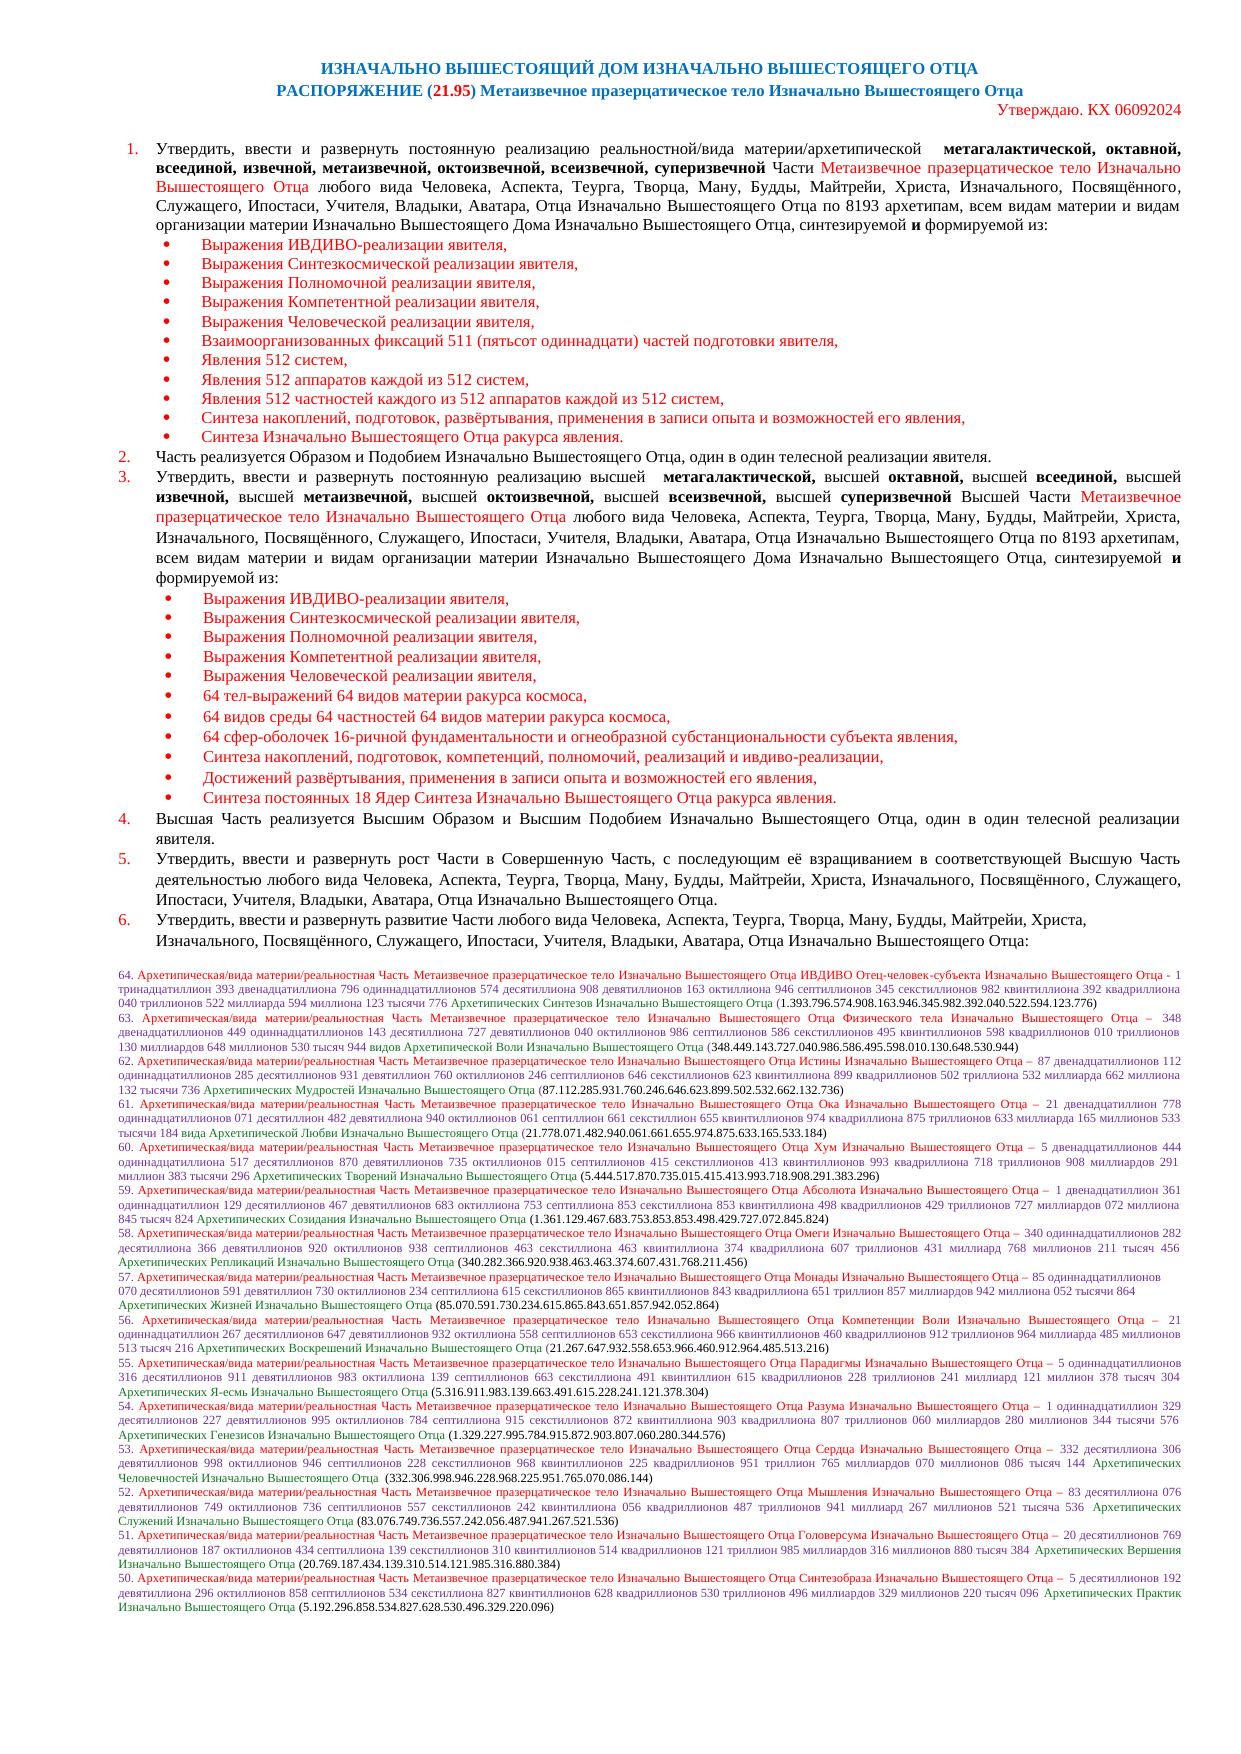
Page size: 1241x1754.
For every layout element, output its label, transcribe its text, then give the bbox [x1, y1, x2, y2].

list Синтеза накоплений, подготовок, развёртывания, применения в записи опыта и возможностей его явления, [163, 408, 1181, 427]
list Утвердить, ввести и развернуть развитие Части любого вида Человека, Аспекта, Теурга, Творца, Ману, Будды, Майтрейи, Христа, Изначального, Посвящённого, Служащего, Ипостаси, Учителя, Владыки, Аватара, Отца Изначально Вышестоящего Отца: [118, 910, 1181, 949]
text 57. Архетипическая/вида материи/реальностная Часть Метаизвечное празерцатическое тело Изначально Вышестоящего Отца Монады Изначально Вышестоящего Отца – 85 одиннадцатиллионов 070 десятиллионов 591 девятиллион 730 октиллионов 234 септиллиона 615 секстиллионов 865 квинтиллионов 843 квадриллиона 651 триллион 857 миллиардов 942 миллиона 052 тысячи 864 Архетипических Жизней Изначально Вышестоящего Отца (85.070.591.730.234.615.865.843.651.857.942.052.864) [118, 1269, 1181, 1312]
list Высшая Часть реализуется Высшим Образом и Высшим Подобием Изначально Вышестоящего Отца, один в один телесной реализации явителя. [118, 808, 1181, 848]
list Утвердить, ввести и развернуть рост Части в Совершенную Часть, с последующим её взращиванием в соответствующей Высшую Часть деятельностью любого вида Человека, Аспекта, Теурга, Творца, Ману, Будды, Майтрейи, Христа, Изначального, Посвящённого, Служащего, Ипостаси, Учителя, Владыки, Аватара, Отца Изначально Вышестоящего Отца. [118, 849, 1181, 909]
list Выражения ИВДИВО-реализации явителя, [163, 234, 1181, 254]
list Явления 512 частностей каждого из 512 аппаратов каждой из 512 систем, [163, 388, 1181, 408]
list Выражения Синтезкосмической реализации явителя, [163, 254, 1181, 273]
list Взаимоорганизованных фиксаций 511 (пятьсот одиннадцати) частей подготовки явителя, [163, 331, 1181, 350]
list Часть реализуется Образом и Подобием Изначально Вышестоящего Отца, один в один телесной реализации явителя. [118, 446, 1181, 466]
text 63. Архетипическая/вида материи/реальностная Часть Метаизвечное празерцатическое тело Изначально Вышестоящего Отца Физического тела Изначально Вышестоящего Отца – 348 двенадцатиллионов 449 одиннадцатиллионов 143 десятиллиона 727 девятиллионов 040 октиллионов 986 септиллионов 586 секстиллионов 495 квинтиллионов 598 квадриллионов 010 триллионов 130 миллиардов 648 миллионов 530 тысяч 944 видов Архетипической Воли Изначально Вышестоящего Отца (348.449.143.727.040.986.586.495.598.010.130.648.530.944) [118, 1011, 1181, 1054]
list Выражения Человеческой реализации явителя, [163, 311, 1181, 331]
text ИЗНАЧАЛЬНО ВЫШЕСТОЯЩИЙ ДОМ ИЗНАЧАЛЬНО ВЫШЕСТОЯЩЕГО ОТЦА [118, 59, 1181, 78]
text 58. Архетипическая/вида материи/реальностная Часть Метаизвечное празерцатическое тело Изначально Вышестоящего Отца Омеги Изначально Вышестоящего Отца – 340 одиннадцатиллионов 282 десятиллиона 366 девятиллионов 920 октиллионов 938 септиллионов 463 секстиллиона 463 квинтиллиона 374 квадриллиона 607 триллионов 431 миллиард 768 миллионов 211 тысяч 456 Архетипических Репликаций Изначально Вышестоящего Отца (340.282.366.920.938.463.463.374.607.431.768.211.456) [118, 1226, 1181, 1269]
subtitle РАСПОРЯЖЕНИЕ (21.95) Метаизвечное празерцатическое тело Изначально Вышестоящего Отца [118, 81, 1181, 100]
list Выражения Компетентной реализации явителя, [165, 646, 1181, 666]
text 56. Архетипическая/вида материи/реальностная Часть Метаизвечное празерцатическое тело Изначально Вышестоящего Отца Компетенции Воли Изначально Вышестоящего Отца – 21 одиннадцатиллион 267 десятиллионов 647 девятиллионов 932 октиллиона 558 септиллионов 653 секстиллиона 966 квинтиллионов 460 квадриллионов 912 триллионов 964 миллиарда 485 миллионов 513 тысяч 216 Архетипических Воскрешений Изначально Вышестоящего Отца (21.267.647.932.558.653.966.460.912.964.485.513.216) [118, 1312, 1181, 1356]
text 62. Архетипическая/вида материи/реальностная Часть Метаизвечное празерцатическое тело Изначально Вышестоящего Отца Истины Изначально Вышестоящего Отца – 87 двенадцатиллионов 112 одиннадцатиллионов 285 десятиллионов 931 девятиллион 760 октиллионов 246 септиллионов 646 секстиллионов 623 квинтиллиона 899 квадриллионов 502 триллиона 532 миллиарда 662 миллиона 132 тысячи 736 Архетипических Мудростей Изначально Вышестоящего Отца (87.112.285.931.760.246.646.623.899.502.532.662.132.736) [118, 1054, 1181, 1097]
list 64 видов среды 64 частностей 64 видов материи ракурса космоса, [165, 706, 1181, 726]
text 53. Архетипическая/вида материи/реальностная Часть Метаизвечное празерцатическое тело Изначально Вышестоящего Отца Сердца Изначально Вышестоящего Отца – 332 десятиллиона 306 девятиллионов 998 октиллионов 946 септиллионов 228 секстиллионов 968 квинтиллионов 225 квадриллионов 951 триллион 765 миллиардов 070 миллионов 086 тысяч 144 Архетипических Человечностей Изначально Вышестоящего Отца (332.306.998.946.228.968.225.951.765.070.086.144) [118, 1442, 1181, 1485]
text 64. Архетипическая/вида материи/реальностная Часть Метаизвечное празерцатическое тело Изначально Вышестоящего Отца ИВДИВО Отец-человек-субъекта Изначально Вышестоящего Отца - 1 тринадцатиллион 393 двенадцатиллиона 796 одиннадцатиллионов 574 десятиллиона 908 девятиллионов 163 октиллиона 946 септиллионов 345 секстиллионов 982 квинтиллиона 392 квадриллиона 040 триллионов 522 миллиарда 594 миллиона 123 тысячи 776 Архетипических Синтезов Изначально Вышестоящего Отца (1.393.796.574.908.163.946.345.982.392.040.522.594.123.776) [118, 967, 1181, 1011]
text 50. Архетипическая/вида материи/реальностная Часть Метаизвечное празерцатическое тело Изначально Вышестоящего Отца Синтезобраза Изначально Вышестоящего Отца – 5 десятиллионов 192 девятиллиона 296 октиллионов 858 септиллионов 534 секстиллиона 827 квинтиллионов 628 квадриллионов 530 триллионов 496 миллиардов 329 миллионов 220 тысяч 096 Архетипических Практик Изначально Вышестоящего Отца (5.192.296.858.534.827.628.530.496.329.220.096) [118, 1571, 1181, 1614]
list Выражения ИВДИВО-реализации явителя, [165, 588, 1181, 608]
text 51. Архетипическая/вида материи/реальностная Часть Метаизвечное празерцатическое тело Изначально Вышестоящего Отца Головерсума Изначально Вышестоящего Отца – 20 десятиллионов 769 девятиллионов 187 октиллионов 434 септиллиона 139 секстиллионов 310 квинтиллионов 514 квадриллионов 121 триллион 985 миллиардов 316 миллионов 880 тысяч 384 Архетипических Вершения Изначально Вышестоящего Отца (20.769.187.434.139.310.514.121.985.316.880.384) [118, 1528, 1181, 1571]
list Выражения Человеческой реализации явителя, [165, 666, 1181, 685]
list Синтеза постоянных 18 Ядер Синтеза Изначально Вышестоящего Отца ракурса явления. [165, 788, 1181, 807]
text 60. Архетипическая/вида материи/реальностная Часть Метаизвечное празерцатическое тело Изначально Вышестоящего Отца Хум Изначально Вышестоящего Отца – 5 двенадцатиллионов 444 одиннадцатиллиона 517 десятиллионов 870 девятиллионов 735 октиллионов 015 септиллионов 415 секстиллионов 413 квинтиллионов 993 квадриллиона 718 триллионов 908 миллиардов 291 миллион 383 тысячи 296 Архетипических Творений Изначально Вышестоящего Отца (5.444.517.870.735.015.415.413.993.718.908.291.383.296) [118, 1140, 1181, 1183]
list Явления 512 систем, [163, 350, 1181, 369]
text 54. Архетипическая/вида материи/реальностная Часть Метаизвечное празерцатическое тело Изначально Вышестоящего Отца Разума Изначально Вышестоящего Отца – 1 одиннадцатиллион 329 десятиллионов 227 девятиллионов 995 октиллионов 784 септиллиона 915 секстиллионов 872 квинтиллиона 903 квадриллиона 807 триллионов 060 миллиардов 280 миллионов 344 тысячи 576 Архетипических Генезисов Изначально Вышестоящего Отца (1.329.227.995.784.915.872.903.807.060.280.344.576) [118, 1399, 1181, 1442]
text 61. Архетипическая/вида материи/реальностная Часть Метаизвечное празерцатическое тело Изначально Вышестоящего Отца Ока Изначально Вышестоящего Отца – 21 двенадцатиллион 778 одиннадцатиллионов 071 десятиллион 482 девятиллиона 940 октиллионов 061 септиллион 661 секстиллион 655 квинтиллионов 974 квадриллиона 875 триллионов 633 миллиарда 165 миллионов 533 тысячи 184 вида Архетипической Любви Изначально Вышестоящего Отца (21.778.071.482.940.061.661.655.974.875.633.165.533.184) [118, 1097, 1181, 1140]
list Выражения Синтезкосмической реализации явителя, [165, 608, 1181, 627]
list Выражения Компетентной реализации явителя, [163, 292, 1181, 311]
list Синтеза Изначально Вышестоящего Отца ракурса явления. [163, 427, 1181, 446]
list Выражения Полномочной реализации явителя, [165, 627, 1181, 646]
list Синтеза накоплений, подготовок, компетенций, полномочий, реализаций и ивдиво-реализации, [165, 747, 1181, 767]
list 64 тел-выражений 64 видов материи ракурса космоса, [165, 686, 1181, 705]
list Утвердить, ввести и развернуть постоянную реализацию высшей метагалактической, высшей октавной, высшей всеединой, высшей извечной, высшей метаизвечной, высшей октоизвечной, высшей всеизвечной, высшей суперизвечной Высшей Части Метаизвечное празерцатическое тело Изначально Вышестоящего Отца любого вида Человека, Аспекта, Теурга, Творца, Ману, Будды, Майтрейи, Христа, Изначального, Посвящённого, Служащего, Ипостаси, Учителя, Владыки, Аватара, Отца Изначально Вышестоящего Отца по 8193 архетипам, всем видам материи и видам организации материи Изначально Вышестоящего Дома Изначально Вышестоящего Отца, синтезируемой и формируемой из: [118, 467, 1181, 587]
text Утверждаю. КХ 06092024 [118, 100, 1181, 119]
list Явления 512 аппаратов каждой из 512 систем, [163, 369, 1181, 388]
text 52. Архетипическая/вида материи/реальностная Часть Метаизвечное празерцатическое тело Изначально Вышестоящего Отца Мышления Изначально Вышестоящего Отца – 83 десятиллиона 076 девятиллионов 749 октиллионов 736 септиллионов 557 секстиллионов 242 квинтиллиона 056 квадриллионов 487 триллионов 941 миллиард 267 миллионов 521 тысяча 536 Архетипических Служений Изначально Вышестоящего Отца (83.076.749.736.557.242.056.487.941.267.521.536) [118, 1485, 1181, 1528]
list Утвердить, ввести и развернуть постоянную реализацию реальностной/вида материи/архетипической метагалактической, октавной, всеединой, извечной, метаизвечной, октоизвечной, всеизвечной, суперизвечной Части Метаизвечное празерцатическое тело Изначально Вышестоящего Отца любого вида Человека, Аспекта, Теурга, Творца, Ману, Будды, Майтрейи, Христа, Изначального, Посвящённого, Служащего, Ипостаси, Учителя, Владыки, Аватара, Отца Изначально Вышестоящего Отца по 8193 архетипам, всем видам материи и видам организации материи Изначально Вышестоящего Дома Изначально Вышестоящего Отца, синтезируемой и формируемой из: [126, 138, 1181, 234]
list Достижений развёртывания, применения в записи опыта и возможностей его явления, [165, 768, 1181, 787]
list 64 сфер-оболочек 16-ричной фундаментальности и огнеобразной субстанциональности субъекта явления, [165, 727, 1181, 746]
list Выражения Полномочной реализации явителя, [163, 273, 1181, 292]
text 59. Архетипическая/вида материи/реальностная Часть Метаизвечное празерцатическое тело Изначально Вышестоящего Отца Абсолюта Изначально Вышестоящего Отца – 1 двенадцатиллион 361 одиннадцатиллион 129 десятиллионов 467 девятиллионов 683 октиллиона 753 септиллиона 853 секстиллиона 853 квинтиллиона 498 квадриллионов 429 триллионов 727 миллиардов 072 миллиона 845 тысяч 824 Архетипических Созидания Изначально Вышестоящего Отца (1.361.129.467.683.753.853.853.498.429.727.072.845.824) [118, 1183, 1181, 1226]
text 55. Архетипическая/вида материи/реальностная Часть Метаизвечное празерцатическое тело Изначально Вышестоящего Отца Парадигмы Изначально Вышестоящего Отца – 5 одиннадцатиллионов 316 десятиллионов 911 девятиллионов 983 октиллиона 139 септиллионов 663 секстиллиона 491 квинтиллион 615 квадриллионов 228 триллионов 241 миллиард 121 миллион 378 тысяч 304 Архетипических Я-есмь Изначально Вышестоящего Отца (5.316.911.983.139.663.491.615.228.241.121.378.304) [118, 1356, 1181, 1399]
